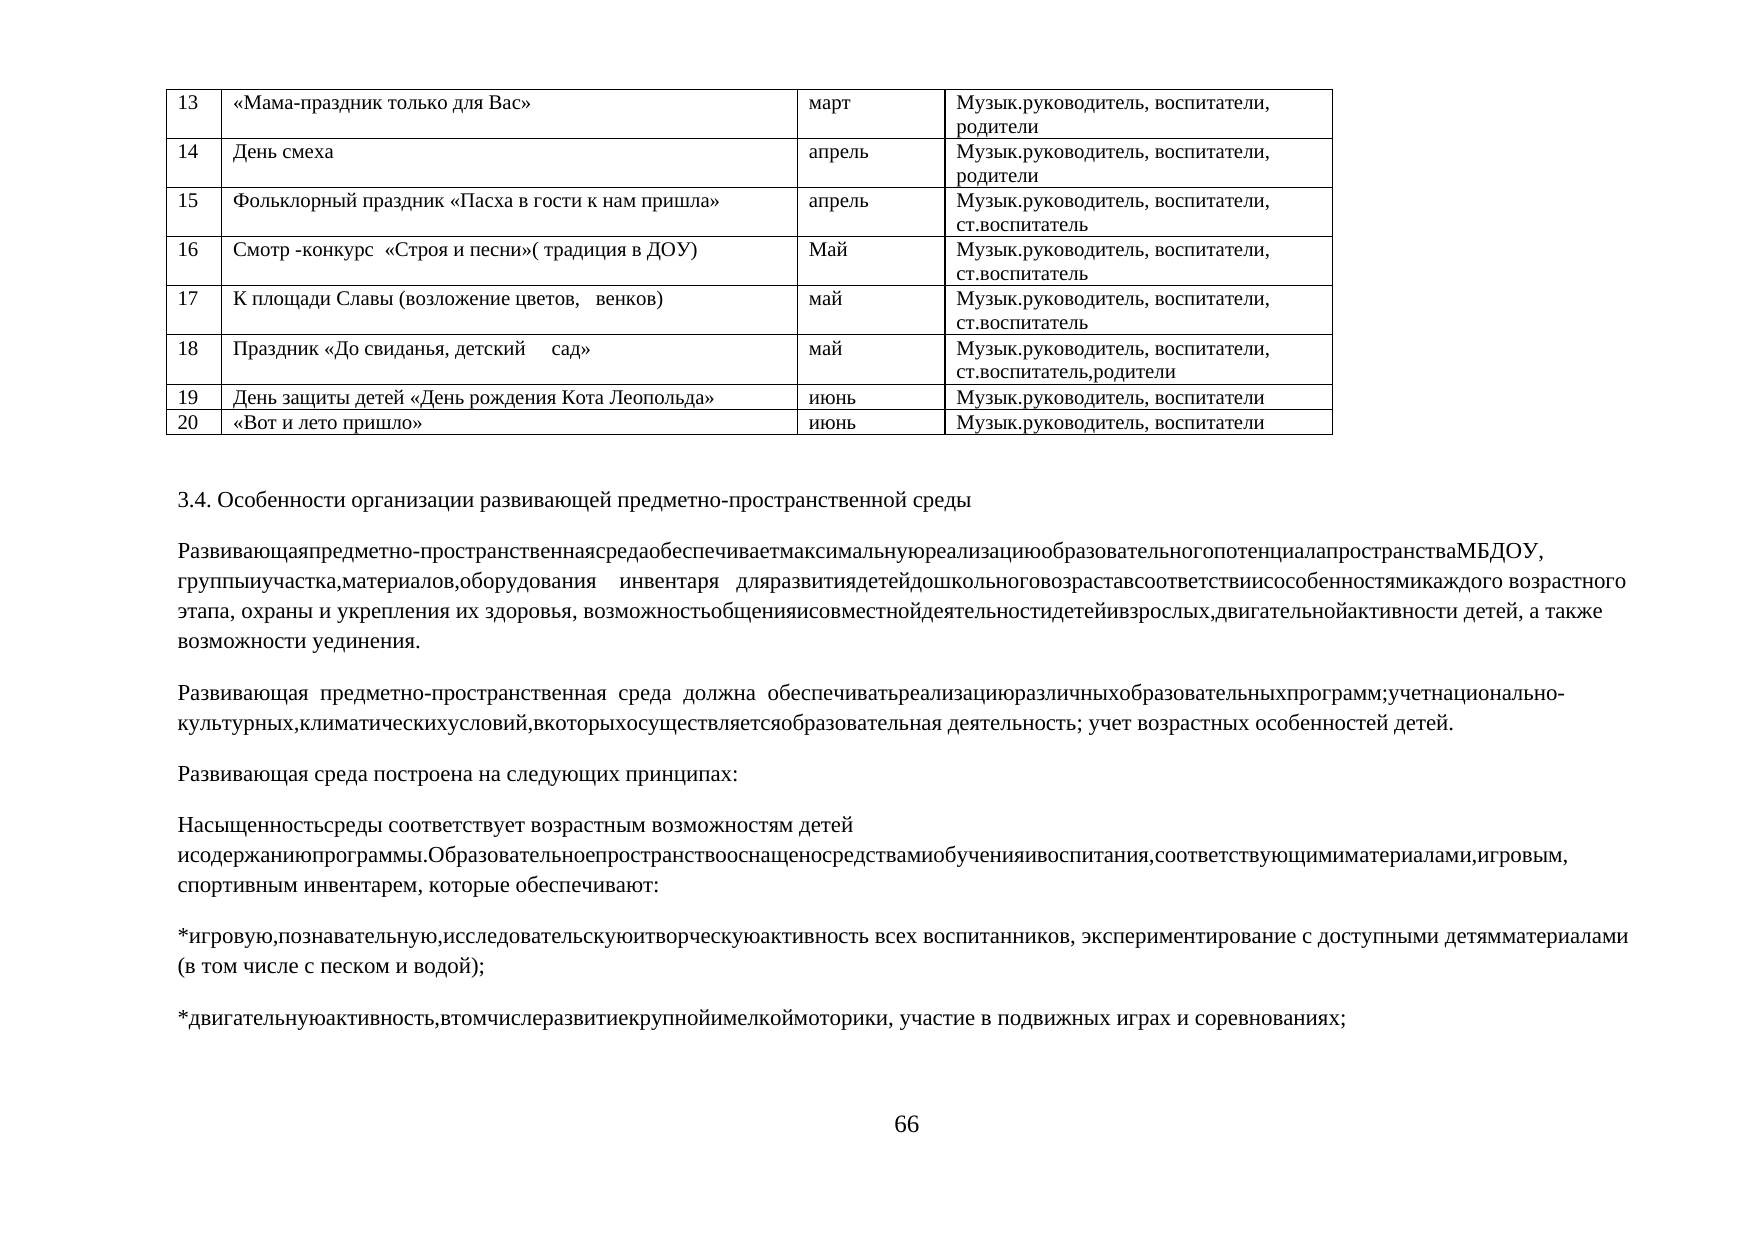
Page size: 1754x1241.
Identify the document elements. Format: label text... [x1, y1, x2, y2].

table_cell 19 [167, 385, 221, 409]
table_cell апрель [798, 188, 944, 236]
table_cell 18 [167, 335, 221, 383]
table_cell Музык.руководитель, воспитатели, ст.воспитатель,родители [946, 335, 1332, 383]
table_cell Май [798, 237, 944, 285]
table_cell 15 [167, 188, 221, 236]
table_cell Смотр -конкурс «Строя и песни»( традиция в ДОУ) [222, 237, 797, 285]
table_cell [946, 90, 1332, 138]
table_cell «Вот и лето пришло» [222, 410, 797, 434]
table_cell 13 [167, 90, 221, 138]
table_cell апрель [798, 139, 944, 187]
text Развивающая предметно-пространственная среда должна обеспечиватьреализациюразличныхобразовательныхпрограмм;учетнационально-культурных,климатическихусловий,вкоторыхосуществляетсяобразовательная деятельность; учет возрастных особенностей детей. [177, 678, 1636, 735]
table_cell Музык.руководитель, воспитатели, ст.воспитатель [946, 237, 1332, 285]
table_cell 16 [167, 237, 221, 285]
table_cell 17 [167, 286, 221, 334]
table_cell День смеха [222, 139, 797, 187]
text Насыщенностьсреды соответствует возрастным возможностям детей исодержаниюпрограммы.Образовательноепространствооснащеносредствамиобученияивоспитания,соответствующимиматериалами,игровым, спортивным инвентарем, которые обеспечивают: [177, 811, 1636, 898]
table_cell Музык.руководитель, воспитатели [946, 385, 1332, 409]
table_cell май [798, 335, 944, 383]
text *двигательнуюактивность,втомчислеразвитиекрупнойимелкоймоторики, участие в подвижных играх и соревнованиях; [177, 1003, 1636, 1030]
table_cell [946, 139, 1332, 187]
text *игровую,познавательную,исследовательскуюитворческуюактивность всех воспитанников, экспериментирование с доступными детямматериалами (в том числе с песком и водой); [177, 922, 1636, 979]
text 3.4. Особенности организации развивающей предметно-пространственной среды [177, 486, 1636, 512]
table_cell 20 [167, 410, 221, 434]
table_cell март [798, 90, 944, 138]
table_cell 14 [167, 139, 221, 187]
table_cell «Мама-праздник только для Вас» [222, 90, 797, 138]
text Развивающая среда построена на следующих принципах: [177, 760, 1636, 786]
table_cell День защиты детей «День рождения Кота Леопольда» [222, 385, 797, 409]
table_cell К площади Славы (возложение цветов, венков) [222, 286, 797, 334]
table_cell Музык.руководитель, воспитатели [946, 410, 1332, 434]
table_cell Фольклорный праздник «Пасха в гости к нам пришла» [222, 188, 797, 236]
table_cell Праздник «До свиданья, детский сад» [222, 335, 797, 383]
table_cell Музык.руководитель, воспитатели, ст.воспитатель [946, 286, 1332, 334]
table_cell май [798, 286, 944, 334]
table_cell июнь [798, 385, 944, 409]
table_cell июнь [798, 410, 944, 434]
table_cell Музык.руководитель, воспитатели, ст.воспитатель [946, 188, 1332, 236]
text Развивающаяпредметно-пространственнаясредаобеспечиваетмаксимальнуюреализациюобразовательногопотенциалапространстваМБДОУ, группыиучастка,материалов,оборудования инвентаря дляразвитиядетейдошкольноговозраставсоответствиисособенностямикаждого возрастного этапа, охраны и укрепления их здоровья, возможностьобщенияисовместнойдеятельностидетейивзрослых,двигательнойактивности детей, а также возможности уединения. [177, 537, 1636, 654]
